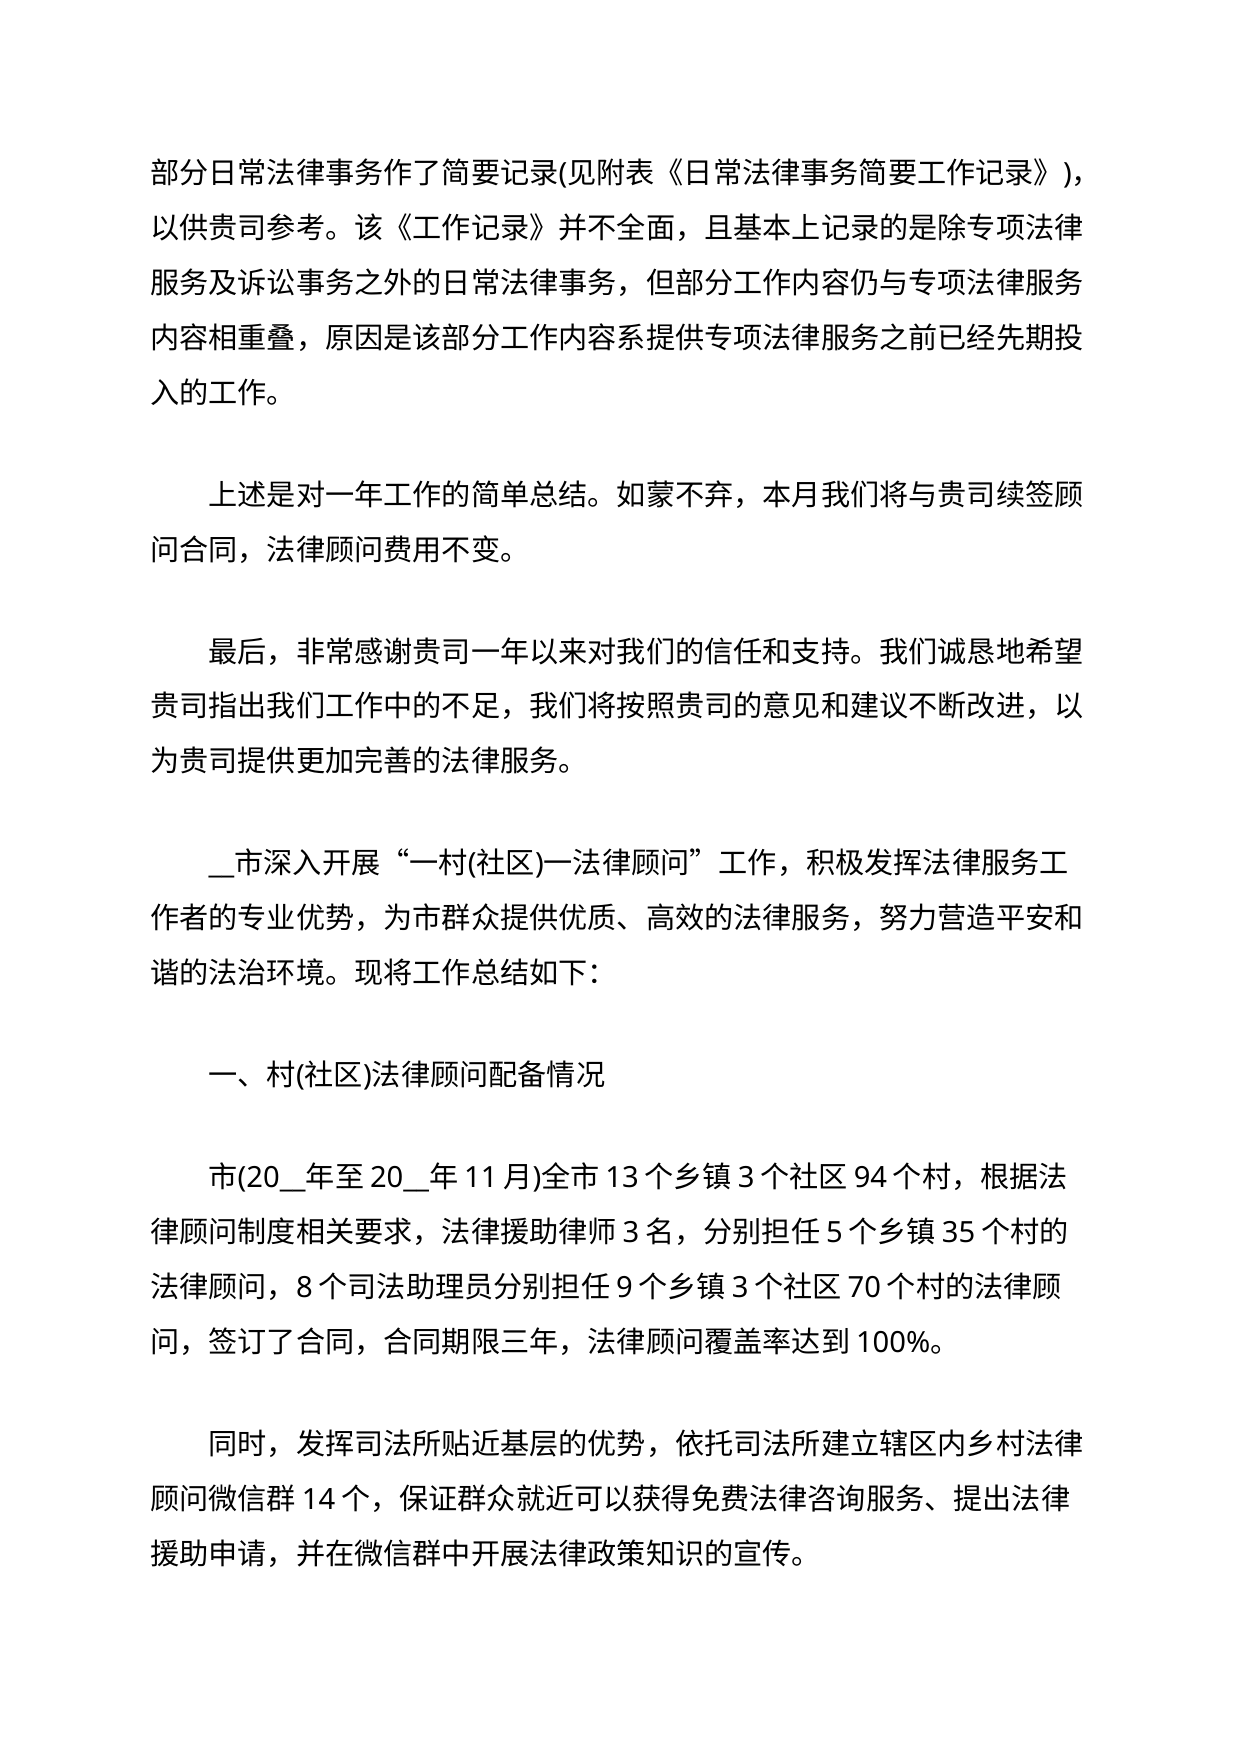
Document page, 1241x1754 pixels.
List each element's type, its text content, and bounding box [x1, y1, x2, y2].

text 同时，发挥司法所贴近基层的优势，依托司法所建立辖区内乡村法律顾问微信群14个，保证群众就近可以获得免费法律咨询服务、提出法律援助申请，并在微信群中开展法律政策知识的宣传。 [150, 1420, 1090, 1572]
text 最后，非常感谢贵司一年以来对我们的信任和支持。我们诚恳地希望贵司指出我们工作中的不足，我们将按照贵司的意见和建议不断改进，以为贵司提供更加完善的法律服务。 [150, 628, 1090, 780]
text __市深入开展“一村(社区)一法律顾问”工作，积极发挥法律服务工作者的专业优势，为市群众提供优质、高效的法律服务，努力营造平安和谐的法治环境。现将工作总结如下： [150, 840, 1090, 992]
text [150, 150, 1090, 412]
text 上述是对一年工作的简单总结。如蒙不弃，本月我们将与贵司续签顾问合同，法律顾问费用不变。 [150, 471, 1090, 569]
text 一、村(社区)法律顾问配备情况 [150, 1051, 1090, 1094]
text 市(20__年至20__年11月)全市13个乡镇3个社区94个村，根据法律顾问制度相关要求，法律援助律师3名，分别担任5个乡镇35个村的法律顾问，8个司法助理员分别担任9个乡镇3个社区70个村的法律顾问，签订了合同，合同期限三年，法律顾问覆盖率达到100%。 [150, 1153, 1090, 1361]
